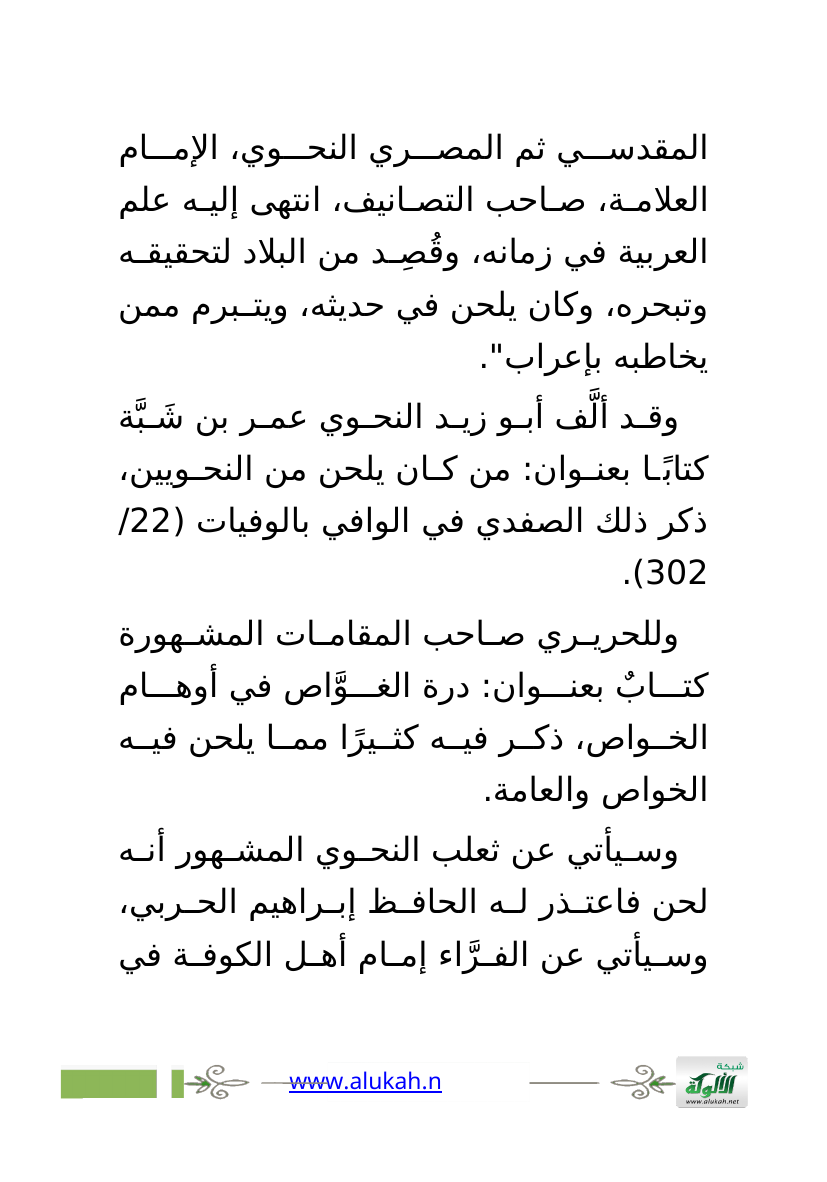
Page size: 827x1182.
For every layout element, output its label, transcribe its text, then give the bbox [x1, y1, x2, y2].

text وقد ألَّف أبو زيد النحوي عمر بن شَبَّة كتابًا بعنوان: من كان يلحن من النحويين، ذكر ذلك الصفدي في الوافي بالوفيات (22/ 302). [118, 387, 709, 595]
text وللحريري صاحب المقامات المشهورة كتابٌ بعنوان: درة الغوَّاص في أوهام الخواص، ذكر فيه كثيرًا مما يلحن فيه الخواص والعامة. [118, 603, 709, 812]
picture [59, 1054, 751, 1111]
